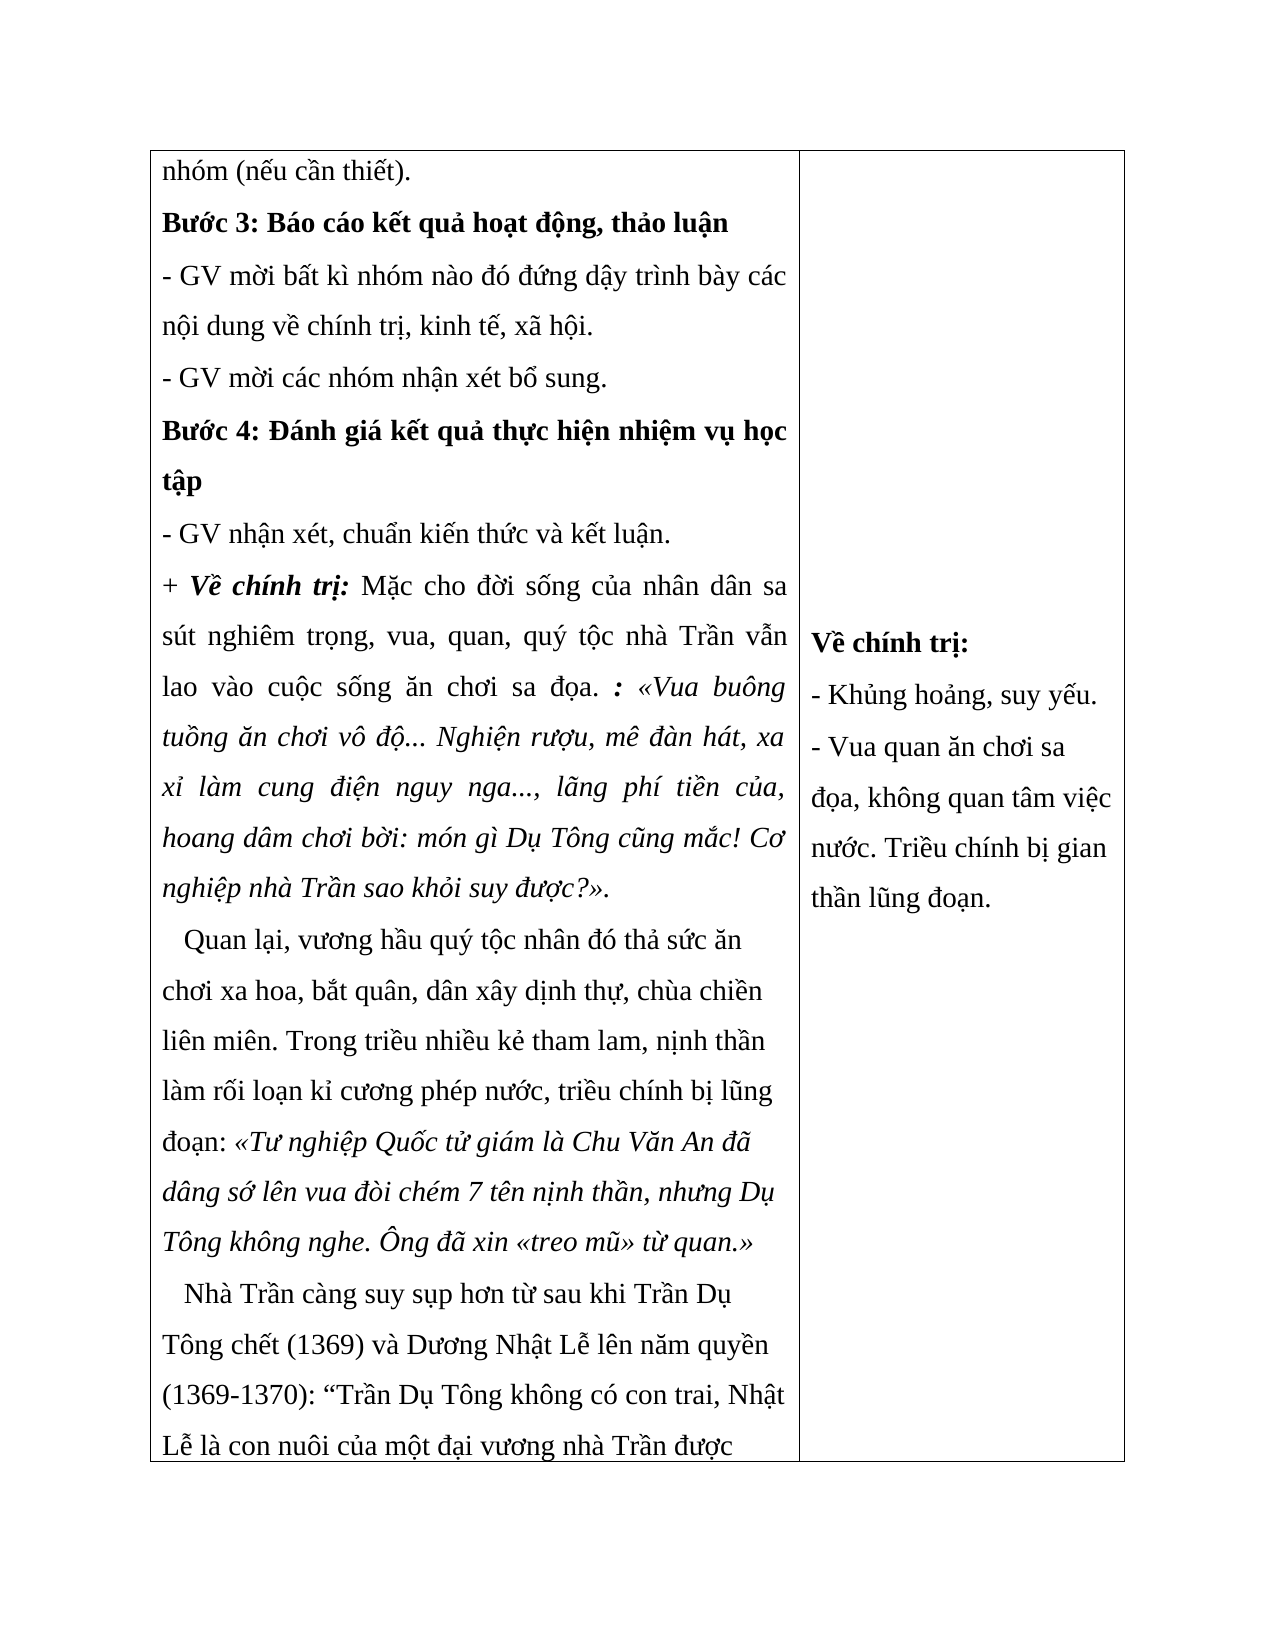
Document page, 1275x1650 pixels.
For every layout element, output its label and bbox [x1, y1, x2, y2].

table_cell [800, 151, 1124, 1461]
table_cell [151, 151, 799, 1461]
